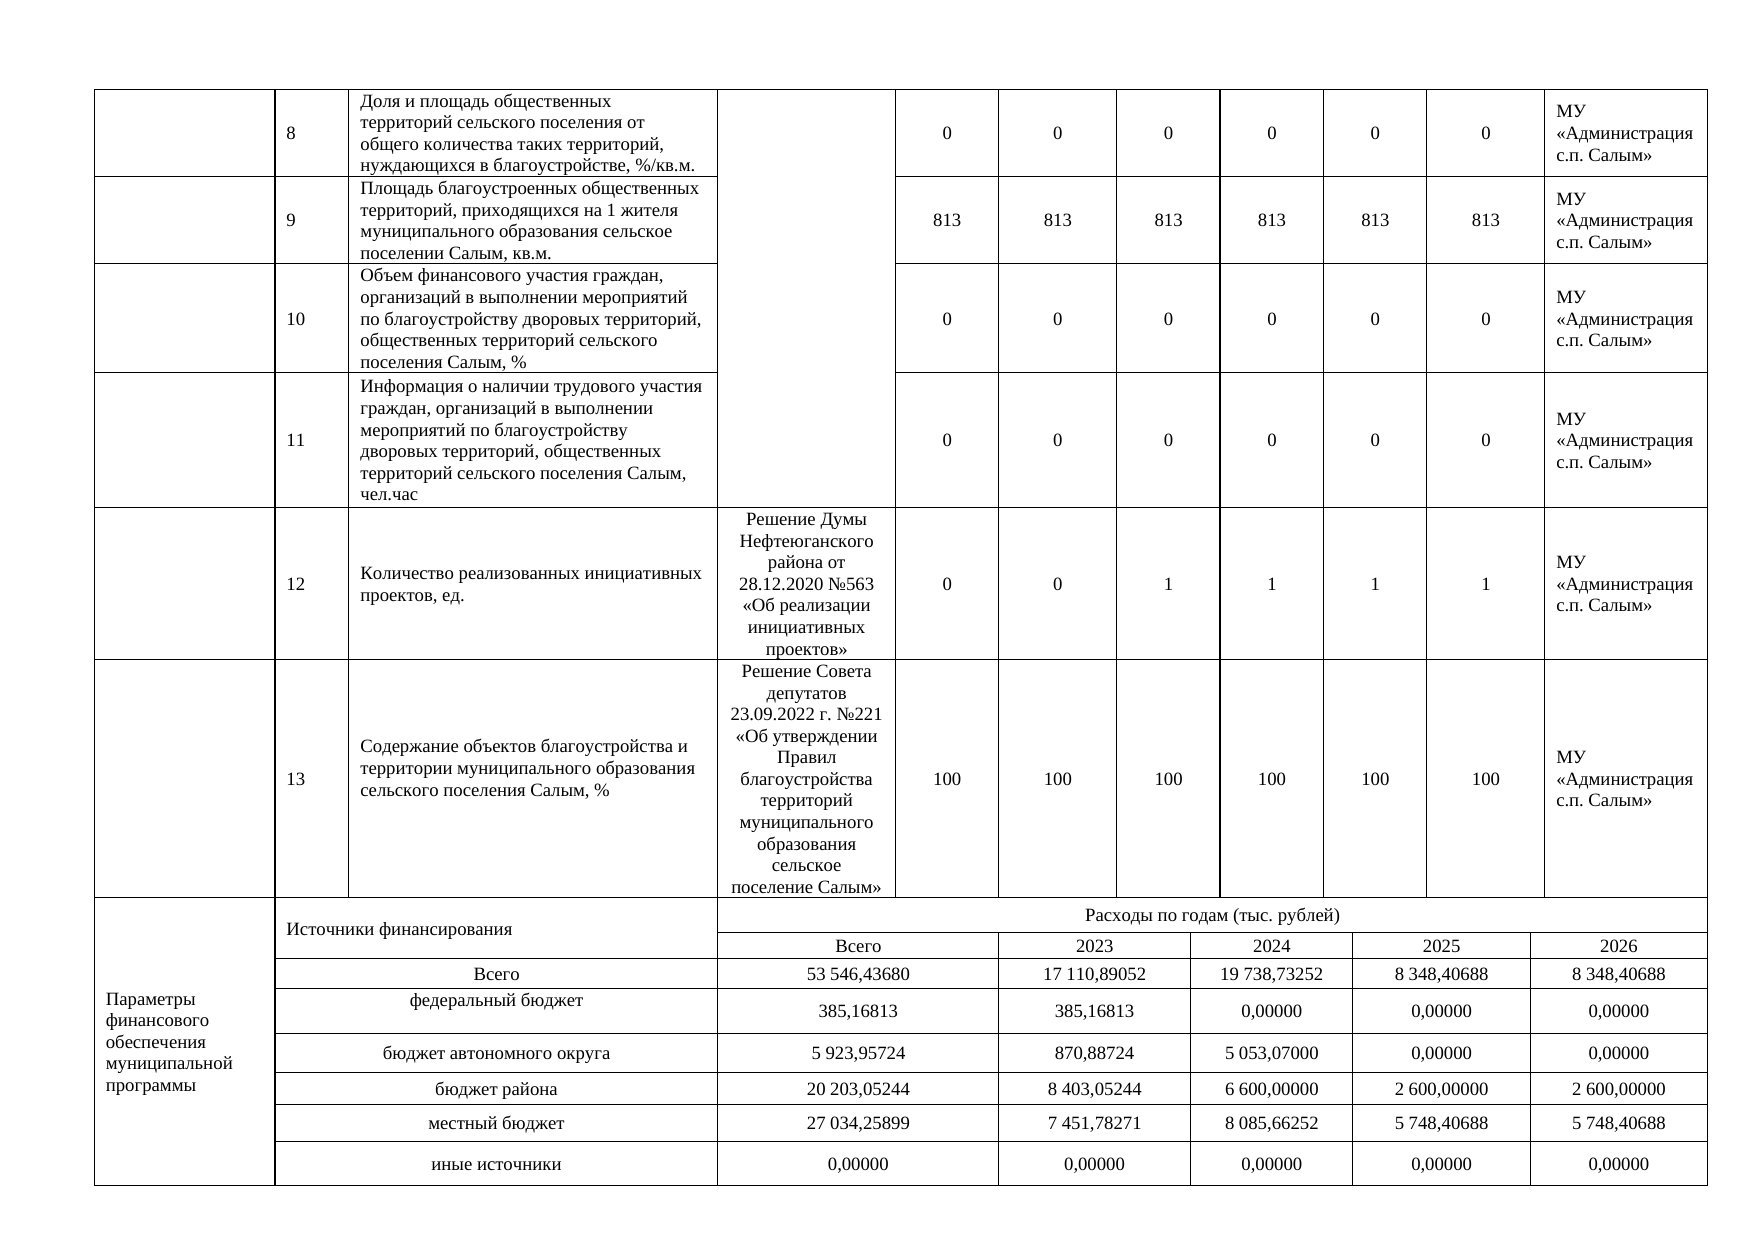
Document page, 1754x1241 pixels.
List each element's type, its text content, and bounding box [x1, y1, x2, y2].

table_cell 0 [1324, 90, 1426, 176]
table_cell 5 923,95724 [718, 1034, 998, 1072]
table_cell 870,88724 [999, 1034, 1190, 1072]
table_cell 0 [1427, 373, 1544, 507]
table_cell Площадь благоустроенных общественных территорий, приходящихся на 1 жителя муниципального образования сельское поселении Салым, кв.м. [349, 177, 717, 263]
table_cell 0 [999, 373, 1116, 507]
table_cell федеральный бюджет [276, 989, 717, 1032]
table_cell местный бюджет [276, 1105, 717, 1141]
table_cell 12 [276, 508, 348, 659]
table_cell 100 [1117, 660, 1219, 897]
table_cell 5 748,40688 [1531, 1105, 1707, 1141]
table_cell 0 [896, 90, 998, 176]
table_cell МУ «Администрация с.п. Салым» [1545, 264, 1707, 372]
table_cell 0,00000 [718, 1142, 998, 1185]
table_cell 0,00000 [999, 1142, 1190, 1185]
table_cell 0 [896, 508, 998, 659]
table_cell [95, 264, 274, 372]
table_cell 0 [896, 264, 998, 372]
table_cell 5 748,40688 [1353, 1105, 1530, 1141]
table_cell 8 085,66252 [1191, 1105, 1352, 1141]
table_cell 0,00000 [1191, 989, 1352, 1032]
table_cell Параметры финансового обеспечения муниципальной программы [95, 898, 274, 1185]
table_cell 0 [999, 90, 1116, 176]
table_cell 2025 [1353, 933, 1530, 958]
table_cell [95, 177, 274, 263]
table_cell 100 [1324, 660, 1426, 897]
table_cell Решение Совета депутатов 23.09.2022 г. №221 «Об утверждении Правил благоустройства территорий муниципального образования сельское поселение Салым» [718, 660, 895, 897]
table_cell 1 [1427, 508, 1544, 659]
table_cell Количество реализованных инициативных проектов, ед. [349, 508, 717, 659]
table_cell 53 546,43680 [718, 959, 998, 988]
table_cell Содержание объектов благоустройства и территории муниципального образования сельского поселения Салым, % [349, 660, 717, 897]
table_cell 813 [1324, 177, 1426, 263]
table_cell 0 [999, 508, 1116, 659]
table_cell 10 [276, 264, 348, 372]
table_cell МУ «Администрация с.п. Салым» [1545, 660, 1707, 897]
table_cell 0 [999, 264, 1116, 372]
table_cell 0,00000 [1531, 989, 1707, 1032]
table_cell 6 600,00000 [1191, 1073, 1352, 1104]
table_cell МУ «Администрация с.п. Салым» [1545, 508, 1707, 659]
table_cell 2026 [1531, 933, 1707, 958]
table_cell 2023 [999, 933, 1190, 958]
table_cell 385,16813 [718, 989, 998, 1032]
table_cell 0 [1117, 90, 1219, 176]
table_cell 17 110,89052 [999, 959, 1190, 988]
table_cell МУ «Администрация с.п. Салым» [1545, 373, 1707, 507]
table_cell 813 [896, 177, 998, 263]
table_cell 0 [1117, 373, 1219, 507]
table_cell 0 [896, 373, 998, 507]
table_cell 19 738,73252 [1191, 959, 1352, 988]
table_cell Расходы по годам (тыс. рублей) [718, 898, 1707, 932]
table_cell 0 [1427, 90, 1544, 176]
table_cell 8 348,40688 [1531, 959, 1707, 988]
table_cell 0,00000 [1353, 989, 1530, 1032]
table_cell 100 [1221, 660, 1323, 897]
table_cell 100 [1427, 660, 1544, 897]
table_cell 1 [1324, 508, 1426, 659]
table_cell Решение Думы Нефтеюганского района от 28.12.2020 №563 «Об реализации инициативных проектов» [718, 508, 895, 659]
table_cell 8 348,40688 [1353, 959, 1530, 988]
table_cell 5 053,07000 [1191, 1034, 1352, 1072]
table_cell 0,00000 [1353, 1034, 1530, 1072]
table_cell Источники финансирования [276, 898, 717, 958]
table_cell бюджет автономного округа [276, 1034, 717, 1072]
table_cell 0,00000 [1353, 1142, 1530, 1185]
table_cell 0 [1117, 264, 1219, 372]
table_cell 813 [999, 177, 1116, 263]
table_cell 0 [1221, 90, 1323, 176]
table_cell МУ «Администрация с.п. Салым» [1545, 177, 1707, 263]
table_cell 100 [999, 660, 1116, 897]
table_cell 100 [896, 660, 998, 897]
table_cell 385,16813 [999, 989, 1190, 1032]
table_cell 20 203,05244 [718, 1073, 998, 1104]
table_cell 0 [1324, 264, 1426, 372]
table_cell 0 [1324, 373, 1426, 507]
table_cell [95, 90, 274, 176]
table_cell 8 403,05244 [999, 1073, 1190, 1104]
table_cell 0,00000 [1191, 1142, 1352, 1185]
table_cell 11 [276, 373, 348, 507]
table_cell Всего [718, 933, 998, 958]
table_cell [95, 373, 274, 507]
table_cell 0 [1221, 373, 1323, 507]
table_cell 2024 [1191, 933, 1352, 958]
table_cell 2 600,00000 [1353, 1073, 1530, 1104]
table_cell Всего [276, 959, 717, 988]
table_cell 0,00000 [1531, 1034, 1707, 1072]
table_cell 0,00000 [1531, 1142, 1707, 1185]
table_cell [95, 508, 274, 659]
table_cell бюджет района [276, 1073, 717, 1104]
table_cell 1 [1117, 508, 1219, 659]
table_cell [95, 660, 274, 897]
table_cell 2 600,00000 [1531, 1073, 1707, 1104]
table_cell 0 [1221, 264, 1323, 372]
table_cell 813 [1427, 177, 1544, 263]
table_cell иные источники [276, 1142, 717, 1185]
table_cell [1545, 90, 1707, 176]
table_cell 13 [276, 660, 348, 897]
table_cell Информация о наличии трудового участия граждан, организаций в выполнении мероприятий по благоустройству дворовых территорий, общественных территорий сельского поселения Салым, чел.час [349, 373, 717, 507]
table_cell Объем финансового участия граждан, организаций в выполнении мероприятий по благоустройству дворовых территорий, общественных территорий сельского поселения Салым, % [349, 264, 717, 372]
table_cell Доля и площадь общественных территорий сельского поселения от общего количества таких территорий, нуждающихся в благоустройстве, %/кв.м. [349, 90, 717, 176]
table_cell 7 451,78271 [999, 1105, 1190, 1141]
table_cell 813 [1221, 177, 1323, 263]
table_cell 8 [276, 90, 348, 176]
table_cell 27 034,25899 [718, 1105, 998, 1141]
table_cell 0 [1427, 264, 1544, 372]
table_cell 1 [1221, 508, 1323, 659]
table_cell 813 [1117, 177, 1219, 263]
table_cell 9 [276, 177, 348, 263]
